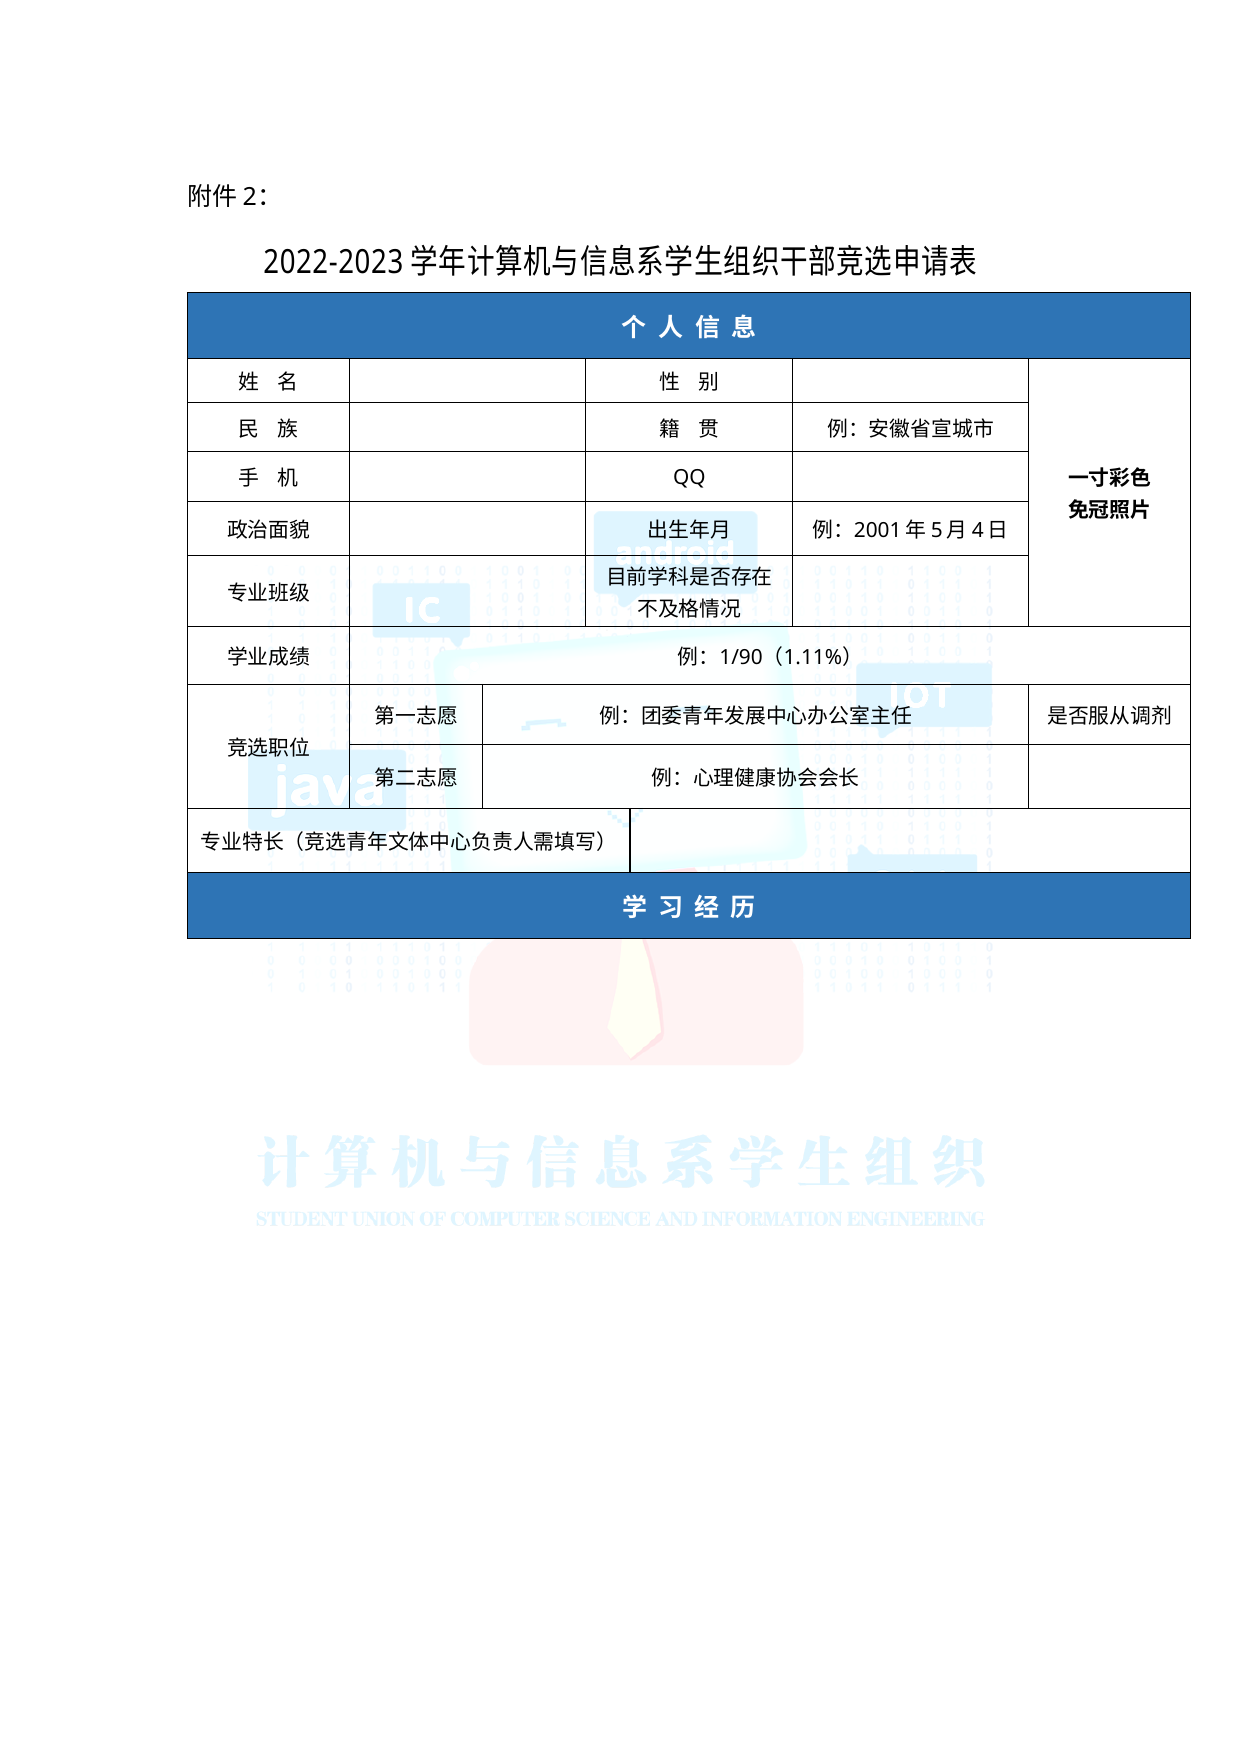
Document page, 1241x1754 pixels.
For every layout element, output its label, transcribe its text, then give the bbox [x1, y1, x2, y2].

text 2022-2023学年计算机与信息系学生组织干部竞选申请表 [187, 227, 1053, 292]
table_cell 例：团委青年发展中心办公室主任 [483, 685, 1028, 744]
table_cell [631, 809, 1190, 872]
table_cell [350, 452, 585, 501]
table_cell 政治面貌 [188, 502, 349, 555]
table_cell 手 机 [188, 452, 349, 501]
table_cell 姓 名 [188, 359, 349, 402]
table_cell [793, 452, 1028, 501]
table_cell [793, 556, 1028, 626]
table_cell 竞选职位 [188, 685, 349, 808]
table_cell 出生年月 [586, 502, 792, 555]
table_cell 例：1/90（1.11%） [350, 627, 1190, 684]
table_cell 例：心理健康协会会长 [483, 745, 1028, 808]
table_cell 例：安徽省宣城市 [793, 403, 1028, 451]
table_cell 专业班级 [188, 556, 349, 626]
table_cell 籍 贯 [586, 403, 792, 451]
table_header 个人信息 [188, 293, 1190, 358]
text 附件2： [187, 162, 1053, 227]
table_cell 目前学科是否存在 不及格情况 [586, 556, 792, 626]
table_cell 例：2001年5月4日 [793, 502, 1028, 555]
table_cell [350, 502, 585, 555]
table_cell [350, 359, 585, 402]
table_cell QQ [586, 452, 792, 501]
table_cell [1029, 745, 1190, 808]
table_cell 第二志愿 [350, 745, 482, 808]
table_cell 专业特长（竞选青年文体中心负责人需填写） [188, 809, 629, 872]
table_cell 学业成绩 [188, 627, 349, 684]
table_cell [350, 403, 585, 451]
table_cell [793, 359, 1028, 402]
table_cell 性 别 [586, 359, 792, 402]
table_cell 第一志愿 [350, 685, 482, 744]
table_cell 民 族 [188, 403, 349, 451]
table_cell 是否服从调剂 [1029, 685, 1190, 744]
table_cell [350, 556, 585, 626]
table_cell 学习经历 [188, 873, 1190, 938]
table_cell 一寸彩色 免冠照片 [1029, 359, 1190, 626]
